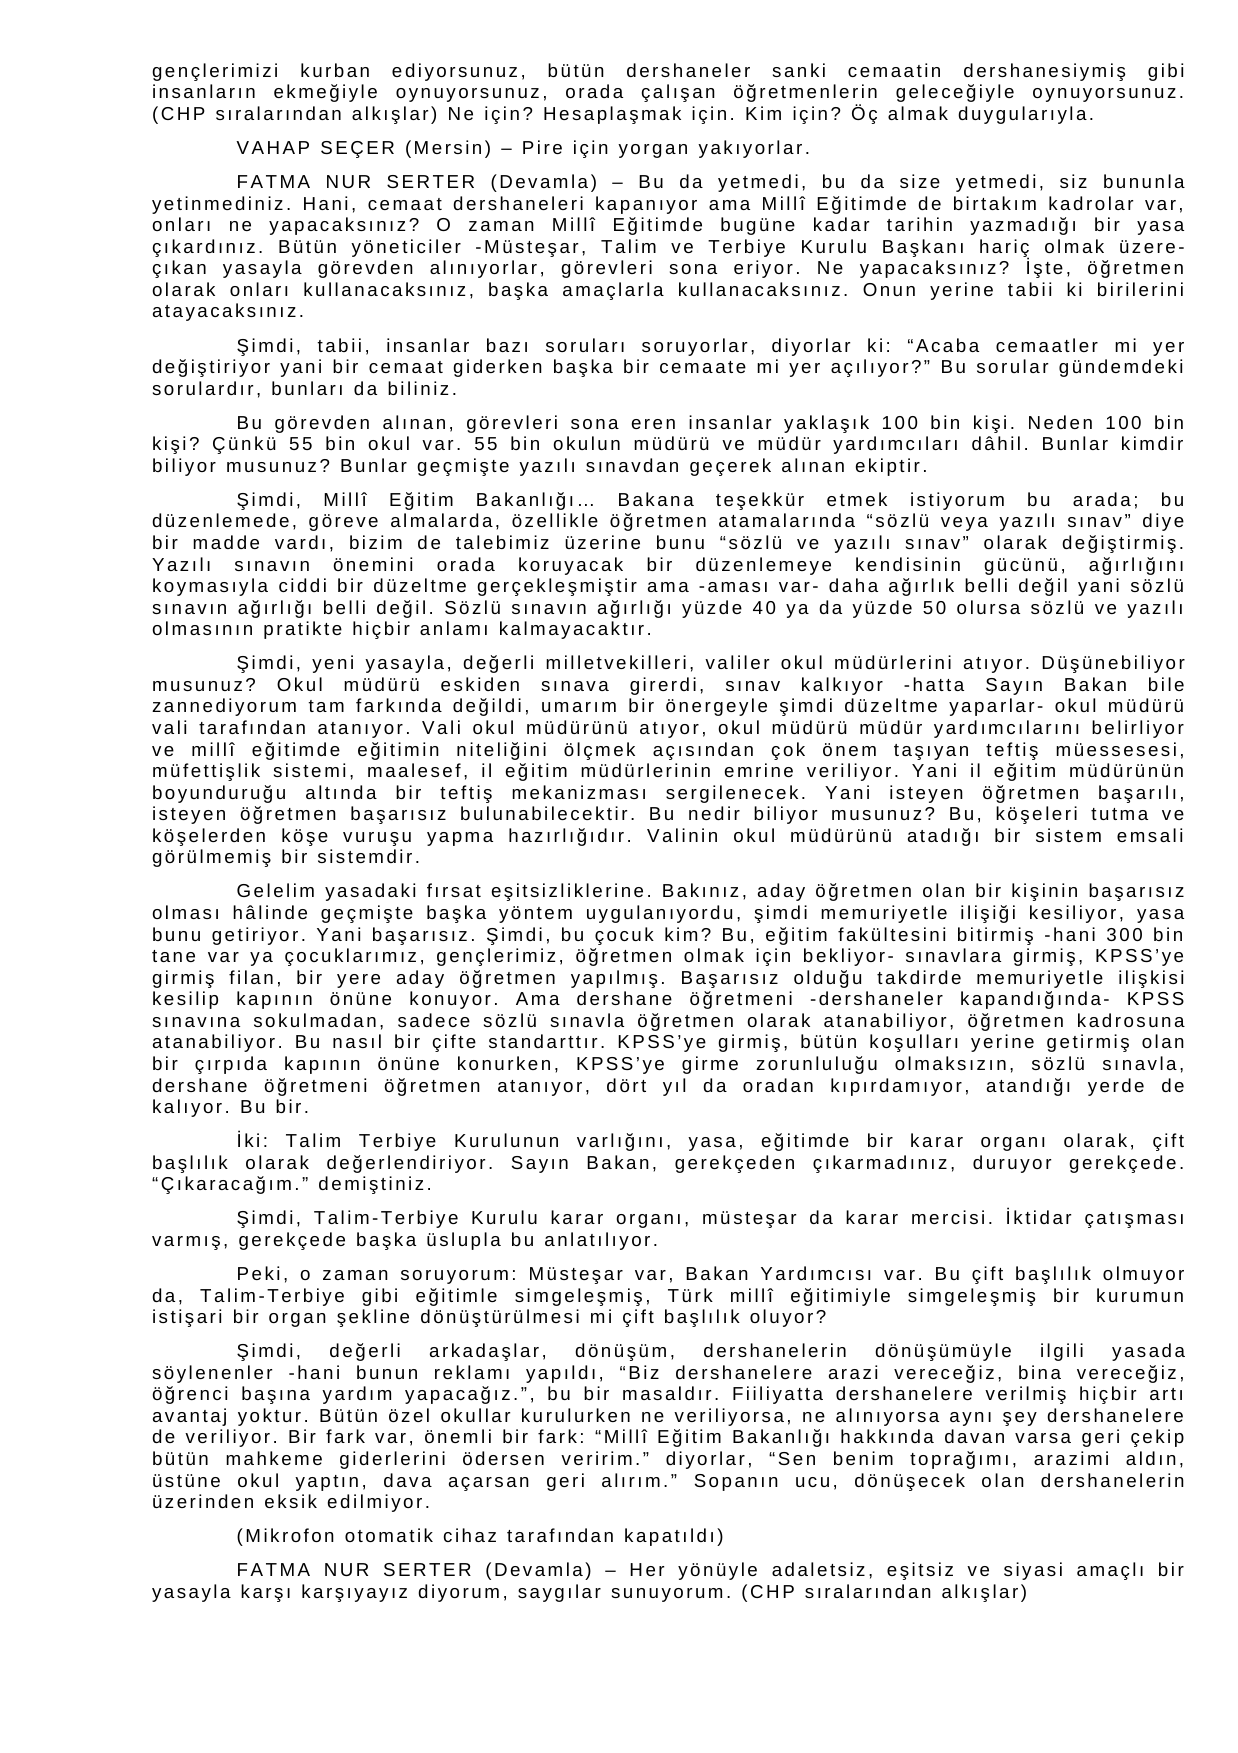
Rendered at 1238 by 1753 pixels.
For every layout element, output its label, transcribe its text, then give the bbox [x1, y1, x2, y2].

text FATMA NUR SERTER (Devamla) – Her yönüyle adaletsiz, eşitsiz ve siyasi amaçlı bir yasayla karşı karşıyayız diyorum, saygılar sunuyorum. (CHP sıralarından alkışlar) [152, 1559, 1186, 1602]
text Şimdi, değerli arkadaşlar, dönüşüm, dershanelerin dönüşümüyle ilgili yasada söylenenler -hani bunun reklamı yapıldı, “Biz dershanelere arazi vereceğiz, bina vereceğiz, öğrenci başına yardım yapacağız.”, bu bir masaldır. Fiiliyatta dershanelere verilmiş hiçbir artı avantaj yoktur. Bütün özel okullar kurulurken ne veriliyorsa, ne alınıyorsa aynı şey dershanelere de veriliyor. Bir fark var, önemli bir fark: “Millî Eğitim Bakanlığı hakkında davan varsa geri çekip bütün mahkeme giderlerini ödersen veririm.” diyorlar, “Sen benim toprağımı, arazimi aldın, üstüne okul yaptın, dava açarsan geri alırım.” Sopanın ucu, dönüşecek olan dershanelerin üzerinden eksik edilmiyor. [152, 1340, 1186, 1512]
text Şimdi, tabii, insanlar bazı soruları soruyorlar, diyorlar ki: “Acaba cemaatler mi yer değiştiriyor yani bir cemaat giderken başka bir cemaate mi yer açılıyor?” Bu sorular gündemdeki sorulardır, bunları da biliniz. [152, 334, 1186, 399]
text Şimdi, Talim-Terbiye Kurulu karar organı, müsteşar da karar mercisi. İktidar çatışması varmış, gerekçede başka üslupla bu anlatılıyor. [152, 1207, 1186, 1250]
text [152, 60, 1186, 124]
text (Mikrofon otomatik cihaz tarafından kapatıldı) [152, 1525, 1186, 1547]
text Bu görevden alınan, görevleri sona eren insanlar yaklaşık 100 bin kişi. Neden 100 bin kişi? Çünkü 55 bin okul var. 55 bin okulun müdürü ve müdür yardımcıları dâhil. Bunlar kimdir biliyor musunuz? Bunlar geçmişte yazılı sınavdan geçerek alınan ekiptir. [152, 412, 1186, 476]
text İki: Talim Terbiye Kurulunun varlığını, yasa, eğitimde bir karar organı olarak, çift başlılık olarak değerlendiriyor. Sayın Bakan, gerekçeden çıkarmadınız, duruyor gerekçede. “Çıkaracağım.” demiştiniz. [152, 1130, 1186, 1195]
text Gelelim yasadaki fırsat eşitsizliklerine. Bakınız, aday öğretmen olan bir kişinin başarısız olması hâlinde geçmişte başka yöntem uygulanıyordu, şimdi memuriyetle ilişiği kesiliyor, yasa bunu getiriyor. Yani başarısız. Şimdi, bu çocuk kim? Bu, eğitim fakültesini bitirmiş -hani 300 bin tane var ya çocuklarımız, gençlerimiz, öğretmen olmak için bekliyor- sınavlara girmiş, KPSS’ye girmiş filan, bir yere aday öğretmen yapılmış. Başarısız olduğu takdirde memuriyetle ilişkisi kesilip kapının önüne konuyor. Ama dershane öğretmeni -dershaneler kapandığında- KPSS sınavına sokulmadan, sadece sözlü sınavla öğretmen olarak atanabiliyor, öğretmen kadrosuna atanabiliyor. Bu nasıl bir çifte standarttır. KPSS’ye girmiş, bütün koşulları yerine getirmiş olan bir çırpıda kapının önüne konurken, KPSS’ye girme zorunluluğu olmaksızın, sözlü sınavla, dershane öğretmeni öğretmen atanıyor, dört yıl da oradan kıpırdamıyor, atandığı yerde de kalıyor. Bu bir. [152, 880, 1186, 1117]
text VAHAP SEÇER (Mersin) – Pire için yorgan yakıyorlar. [152, 137, 1186, 158]
text Şimdi, Millî Eğitim Bakanlığı… Bakana teşekkür etmek istiyorum bu arada; bu düzenlemede, göreve almalarda, özellikle öğretmen atamalarında “sözlü veya yazılı sınav” diye bir madde vardı, bizim de talebimiz üzerine bunu “sözlü ve yazılı sınav” olarak değiştirmiş. Yazılı sınavın önemini orada koruyacak bir düzenlemeye kendisinin gücünü, ağırlığını koymasıyla ciddi bir düzeltme gerçekleşmiştir ama -aması var- daha ağırlık belli değil yani sözlü sınavın ağırlığı belli değil. Sözlü sınavın ağırlığı yüzde 40 ya da yüzde 50 olursa sözlü ve yazılı olmasının pratikte hiçbir anlamı kalmayacaktır. [152, 489, 1186, 640]
text Peki, o zaman soruyorum: Müsteşar var, Bakan Yardımcısı var. Bu çift başlılık olmuyor da, Talim-Terbiye gibi eğitimle simgeleşmiş, Türk millî eğitimiyle simgeleşmiş bir kurumun istişari bir organ şekline dönüştürülmesi mi çift başlılık oluyor? [152, 1263, 1186, 1327]
text Şimdi, yeni yasayla, değerli milletvekilleri, valiler okul müdürlerini atıyor. Düşünebiliyor musunuz? Okul müdürü eskiden sınava girerdi, sınav kalkıyor -hatta Sayın Bakan bile zannediyorum tam farkında değildi, umarım bir önergeyle şimdi düzeltme yaparlar- okul müdürü vali tarafından atanıyor. Vali okul müdürünü atıyor, okul müdürü müdür yardımcılarını belirliyor ve millî eğitimde eğitimin niteliğini ölçmek açısından çok önem taşıyan teftiş müessesesi, müfettişlik sistemi, maalesef, il eğitim müdürlerinin emrine veriliyor. Yani il eğitim müdürünün boyunduruğu altında bir teftiş mekanizması sergilenecek. Yani isteyen öğretmen başarılı, isteyen öğretmen başarısız bulunabilecektir. Bu nedir biliyor musunuz? Bu, köşeleri tutma ve köşelerden köşe vuruşu yapma hazırlığıdır. Valinin okul müdürünü atadığı bir sistem emsali görülmemiş bir sistemdir. [152, 652, 1186, 868]
text FATMA NUR SERTER (Devamla) – Bu da yetmedi, bu da size yetmedi, siz bununla yetinmediniz. Hani, cemaat dershaneleri kapanıyor ama Millî Eğitimde de birtakım kadrolar var, onları ne yapacaksınız? O zaman Millî Eğitimde bugüne kadar tarihin yazmadığı bir yasa çıkardınız. Bütün yöneticiler -Müsteşar, Talim ve Terbiye Kurulu Başkanı hariç olmak üzere- çıkan yasayla görevden alınıyorlar, görevleri sona eriyor. Ne yapacaksınız? İşte, öğretmen olarak onları kullanacaksınız, başka amaçlarla kullanacaksınız. Onun yerine tabii ki birilerini atayacaksınız. [152, 171, 1186, 322]
